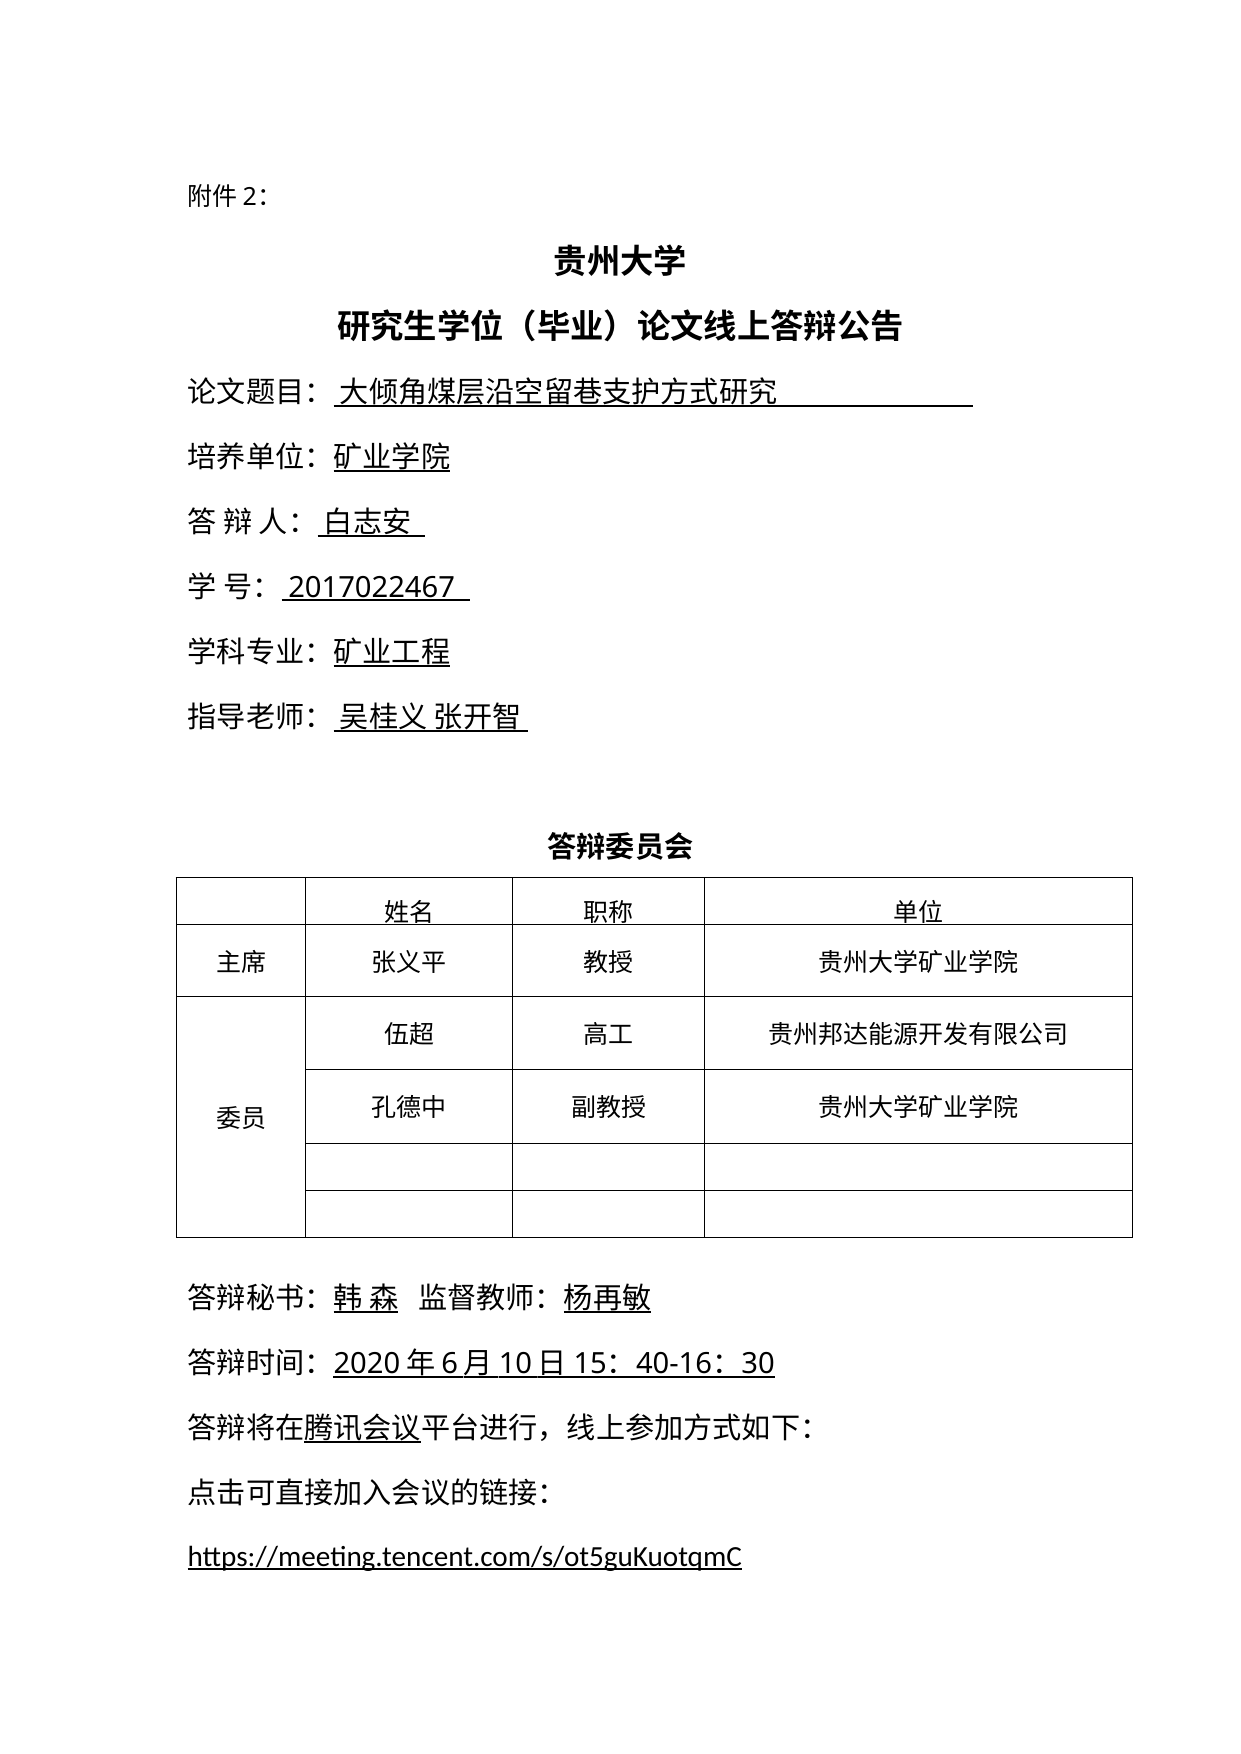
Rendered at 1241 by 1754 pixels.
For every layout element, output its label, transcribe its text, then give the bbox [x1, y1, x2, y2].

table_cell 高工 [513, 997, 704, 1069]
table_header [177, 878, 305, 924]
text 答辩时间：2020年6月10日 15：40-16：30 [187, 1328, 1053, 1393]
table_cell 贵州大学矿业学院 [705, 1070, 1132, 1142]
table_cell 孔德中 [306, 1070, 512, 1142]
table_cell [705, 1191, 1132, 1237]
text 贵州大学 [187, 227, 1053, 292]
table_cell [306, 1191, 512, 1237]
table_header 姓名 [306, 878, 512, 924]
table_header 职称 [513, 878, 704, 924]
text 答辩将在腾讯会议平台进行，线上参加方式如下： 点击可直接加入会议的链接： [187, 1393, 1053, 1523]
table_cell 主席 [177, 925, 305, 996]
text 研究生学位（毕业）论文线上答辩公告 [187, 292, 1053, 357]
table_cell 张义平 [306, 925, 512, 996]
text 论文题目： 大倾角煤层沿空留巷支护方式研究 [187, 357, 1053, 422]
table_cell 贵州大学矿业学院 [705, 925, 1132, 996]
text 学科专业：矿业工程 [187, 617, 1053, 682]
table_cell 副教授 [513, 1070, 704, 1142]
table_cell [306, 1144, 512, 1190]
table_cell 教授 [513, 925, 704, 996]
table_cell [513, 1144, 704, 1190]
text 答 辩 人： 白志安 [187, 487, 1053, 552]
table_cell [705, 1144, 1132, 1190]
text https://meeting.tencent.com/s/ot5guKuotqmC [187, 1523, 1053, 1588]
text 答辩委员会 [187, 812, 1053, 877]
table_cell 贵州邦达能源开发有限公司 [705, 997, 1132, 1069]
table_cell 委员 [177, 997, 305, 1237]
text 答辩秘书：韩 森 监督教师：杨再敏 [187, 1263, 1053, 1328]
text 学 号： 2017022467 [187, 552, 1053, 617]
table_header 单位 [705, 878, 1132, 924]
text 培养单位：矿业学院 [187, 422, 1053, 487]
table_cell 伍超 [306, 997, 512, 1069]
text 指导老师： 吴桂义 张开智 [187, 682, 1053, 747]
table_cell [513, 1191, 704, 1237]
text 附件2： [187, 162, 1053, 227]
